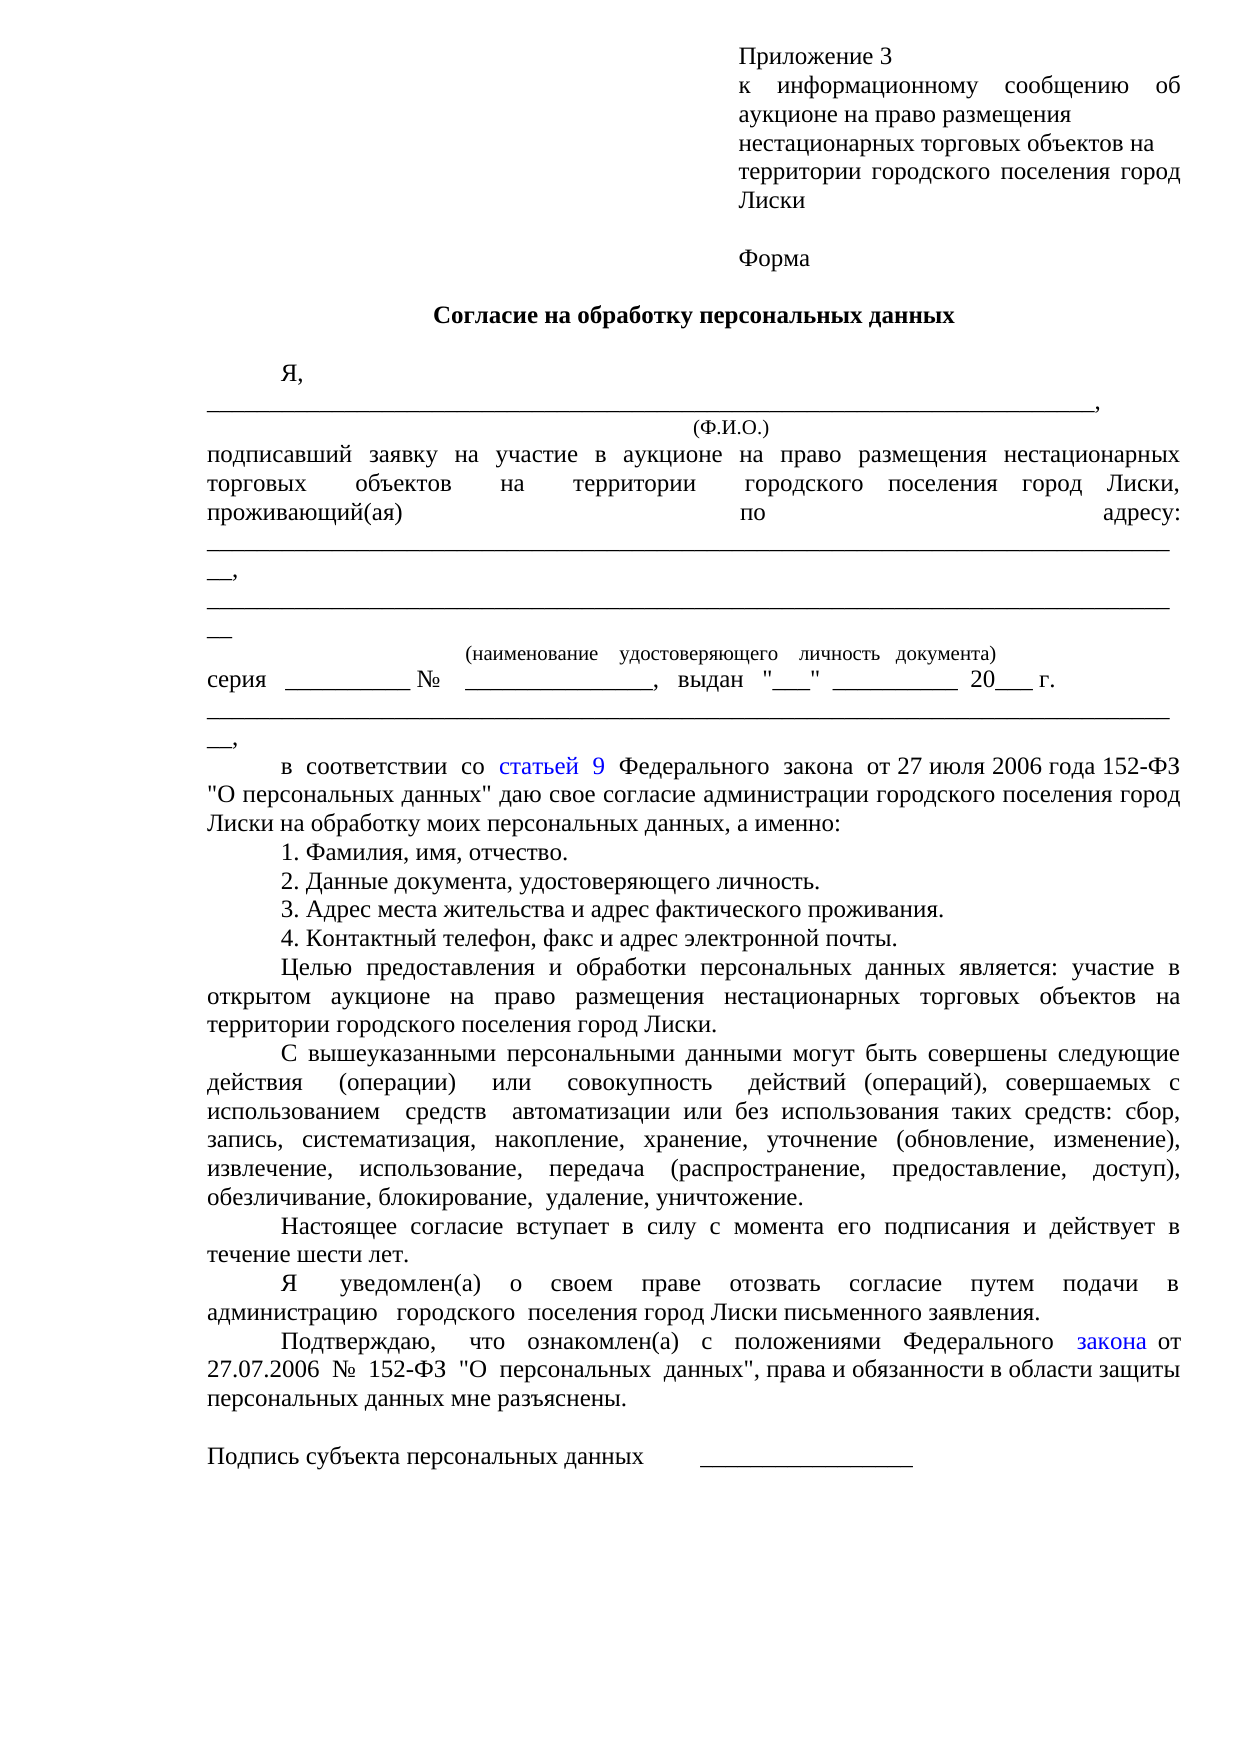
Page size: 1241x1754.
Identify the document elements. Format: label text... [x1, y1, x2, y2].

text 4. Контактный телефон, факс и адрес электронной почты. [207, 923, 1181, 952]
text к информационному сообщению об аукционе на право размещения [738, 70, 1181, 128]
text подписавший заявку на участие в аукционе на право размещения нестационарных торговых объектов на территории городского поселения город Лиски, проживающий(ая) по адресу: _______________________________________________________________________________, [207, 439, 1181, 583]
text С вышеуказанными персональными данными могут быть совершены следующие действия (операции) или совокупность действий (операций), совершаемых с использованием средств автоматизации или без использования таких средств: сбор, запись, систематизация, накопление, хранение, уточнение (обновление, изменение), извлечение, использование, передача (распространение, предоставление, доступ), обезличивание, блокирование, удаление, уничтожение. [207, 1038, 1181, 1211]
text (наименование удостоверяющего личность документа) [207, 640, 1181, 664]
text Согласие на обработку персональных данных [207, 300, 1181, 329]
text 2. Данные документа, удостоверяющего личность. [207, 866, 1181, 894]
text _______________________________________________________________________________, [207, 693, 1181, 751]
text 1. Фамилия, имя, отчество. [207, 837, 1181, 866]
text Подпись субъекта персональных данных _________________ [207, 1441, 1181, 1469]
text (Ф.И.О.) [207, 415, 1181, 439]
text в соответствии со статьей 9 Федерального закона от 27 июля 2006 года 152-ФЗ "О персональных данных" даю свое согласие администрации городского поселения город Лиски на обработку моих персональных данных, а именно: [207, 751, 1181, 837]
text серия __________ № _______________, выдан "___" __________ 20___ г. [207, 664, 1181, 693]
text территории городского поселения город Лиски [738, 156, 1181, 214]
text 3. Адрес места жительства и адрес фактического проживания. [207, 894, 1181, 923]
text Я, _______________________________________________________________________, [207, 358, 1181, 415]
text Целью предоставления и обработки персональных данных является: участие в открытом аукционе на право размещения нестационарных торговых объектов на территории городского поселения город Лиски. [207, 952, 1181, 1038]
text _______________________________________________________________________________ [207, 583, 1181, 640]
text Форма [738, 243, 1181, 271]
text Подтверждаю, что ознакомлен(а) с положениями Федерального закона от 27.07.2006 № 152-ФЗ "О персональных данных", права и обязанности в области защиты персональных данных мне разъяснены. [207, 1326, 1181, 1412]
text нестационарных торговых объектов на [738, 128, 1181, 156]
text Приложение 3 [738, 41, 1181, 70]
text Я уведомлен(а) о своем праве отозвать согласие путем подачи в администрацию городского поселения город Лиски письменного заявления. [207, 1268, 1181, 1326]
text Настоящее согласие вступает в силу с момента его подписания и действует в течение шести лет. [207, 1211, 1181, 1268]
